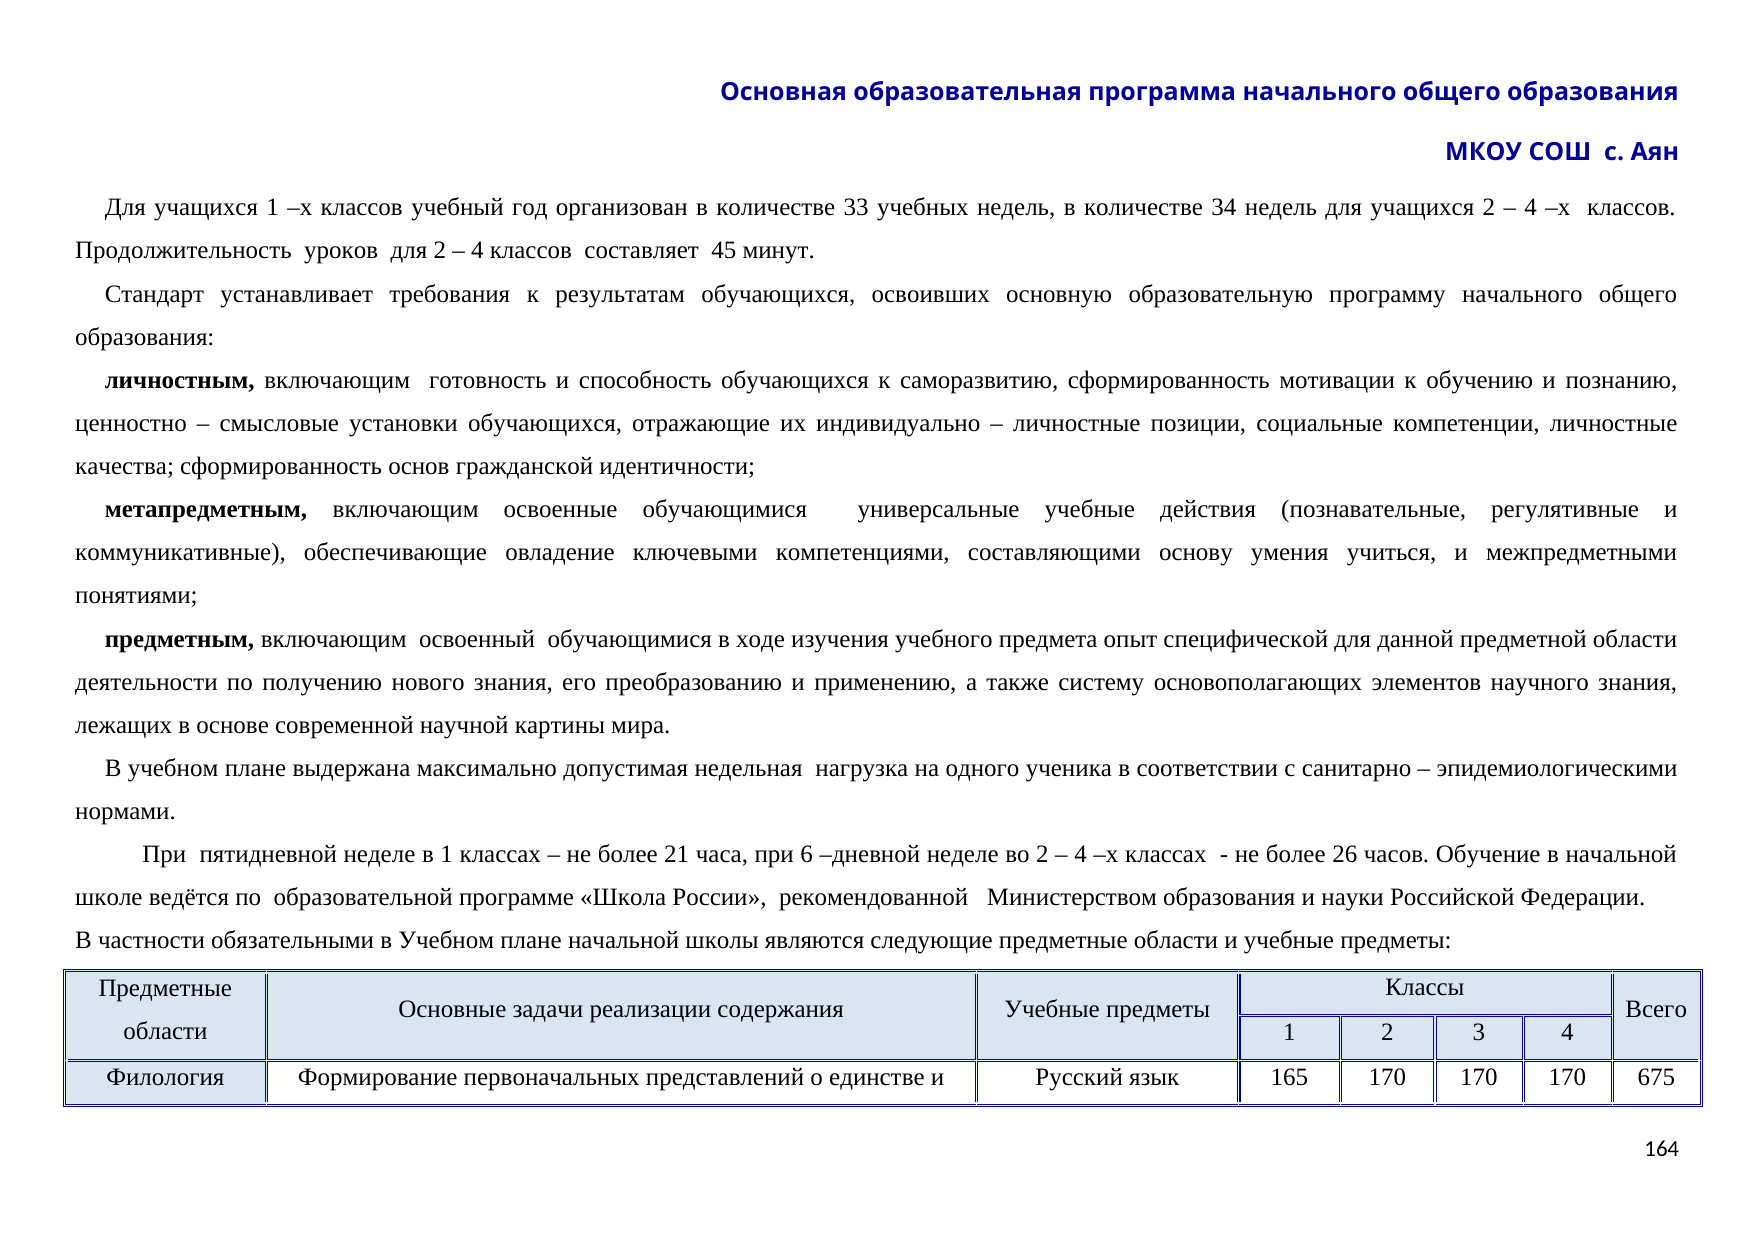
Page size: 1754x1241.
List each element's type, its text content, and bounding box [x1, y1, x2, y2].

text В учебном плане выдержана максимально допустимая недельная нагрузка на одного ученика в соответствии с санитарно – эпидемиологическими нормами. [75, 753, 1679, 825]
text предметным, включающим освоенный обучающимися в ходе изучения учебного предмета опыт специфической для данной предметной области деятельности по получению нового знания, его преобразованию и применению, а также систему основополагающих элементов научного знания, лежащих в основе современной научной картины мира. [75, 624, 1679, 739]
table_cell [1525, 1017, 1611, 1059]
text Для учащихся 1 –х классов учебный год организован в количестве 33 учебных недель, в количестве 34 недель для учащихся 2 – 4 –х классов. Продолжительность уроков для 2 – 4 классов составляет 45 минут. [75, 192, 1679, 264]
text При пятидневной неделе в 1 классах – не более 21 часа, при 6 –дневной неделе во 2 – 4 –х классах - не более 26 часов. Обучение в начальной школе ведётся по образовательной программе «Школа России», рекомендованной Министерством образования и науки Российской Федерации. [75, 839, 1679, 911]
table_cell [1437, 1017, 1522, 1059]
text метапредметным, включающим освоенные обучающимися универсальные учебные действия (познавательные, регулятивные и коммуникативные), обеспечивающие овладение ключевыми компетенциями, составляющими основу умения учиться, и межпредметными понятиями; [75, 494, 1679, 609]
text Стандарт устанавливает требования к результатам обучающихся, освоивших основную образовательную программу начального общего образования: [75, 279, 1679, 351]
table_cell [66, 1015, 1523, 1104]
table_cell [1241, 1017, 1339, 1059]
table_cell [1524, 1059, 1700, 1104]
text В частности обязательными в Учебном плане начальной школы являются следующие предметные области и учебные предметы: [75, 926, 1679, 954]
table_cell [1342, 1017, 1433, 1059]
text личностным, включающим готовность и способность обучающихся к саморазвитию, сформированность мотивации к обучению и познанию, ценностно – смысловые установки обучающихся, отражающие их индивидуально – личностные позиции, социальные компетенции, личностные качества; сформированность основ гражданской идентичности; [75, 365, 1679, 480]
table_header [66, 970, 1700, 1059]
